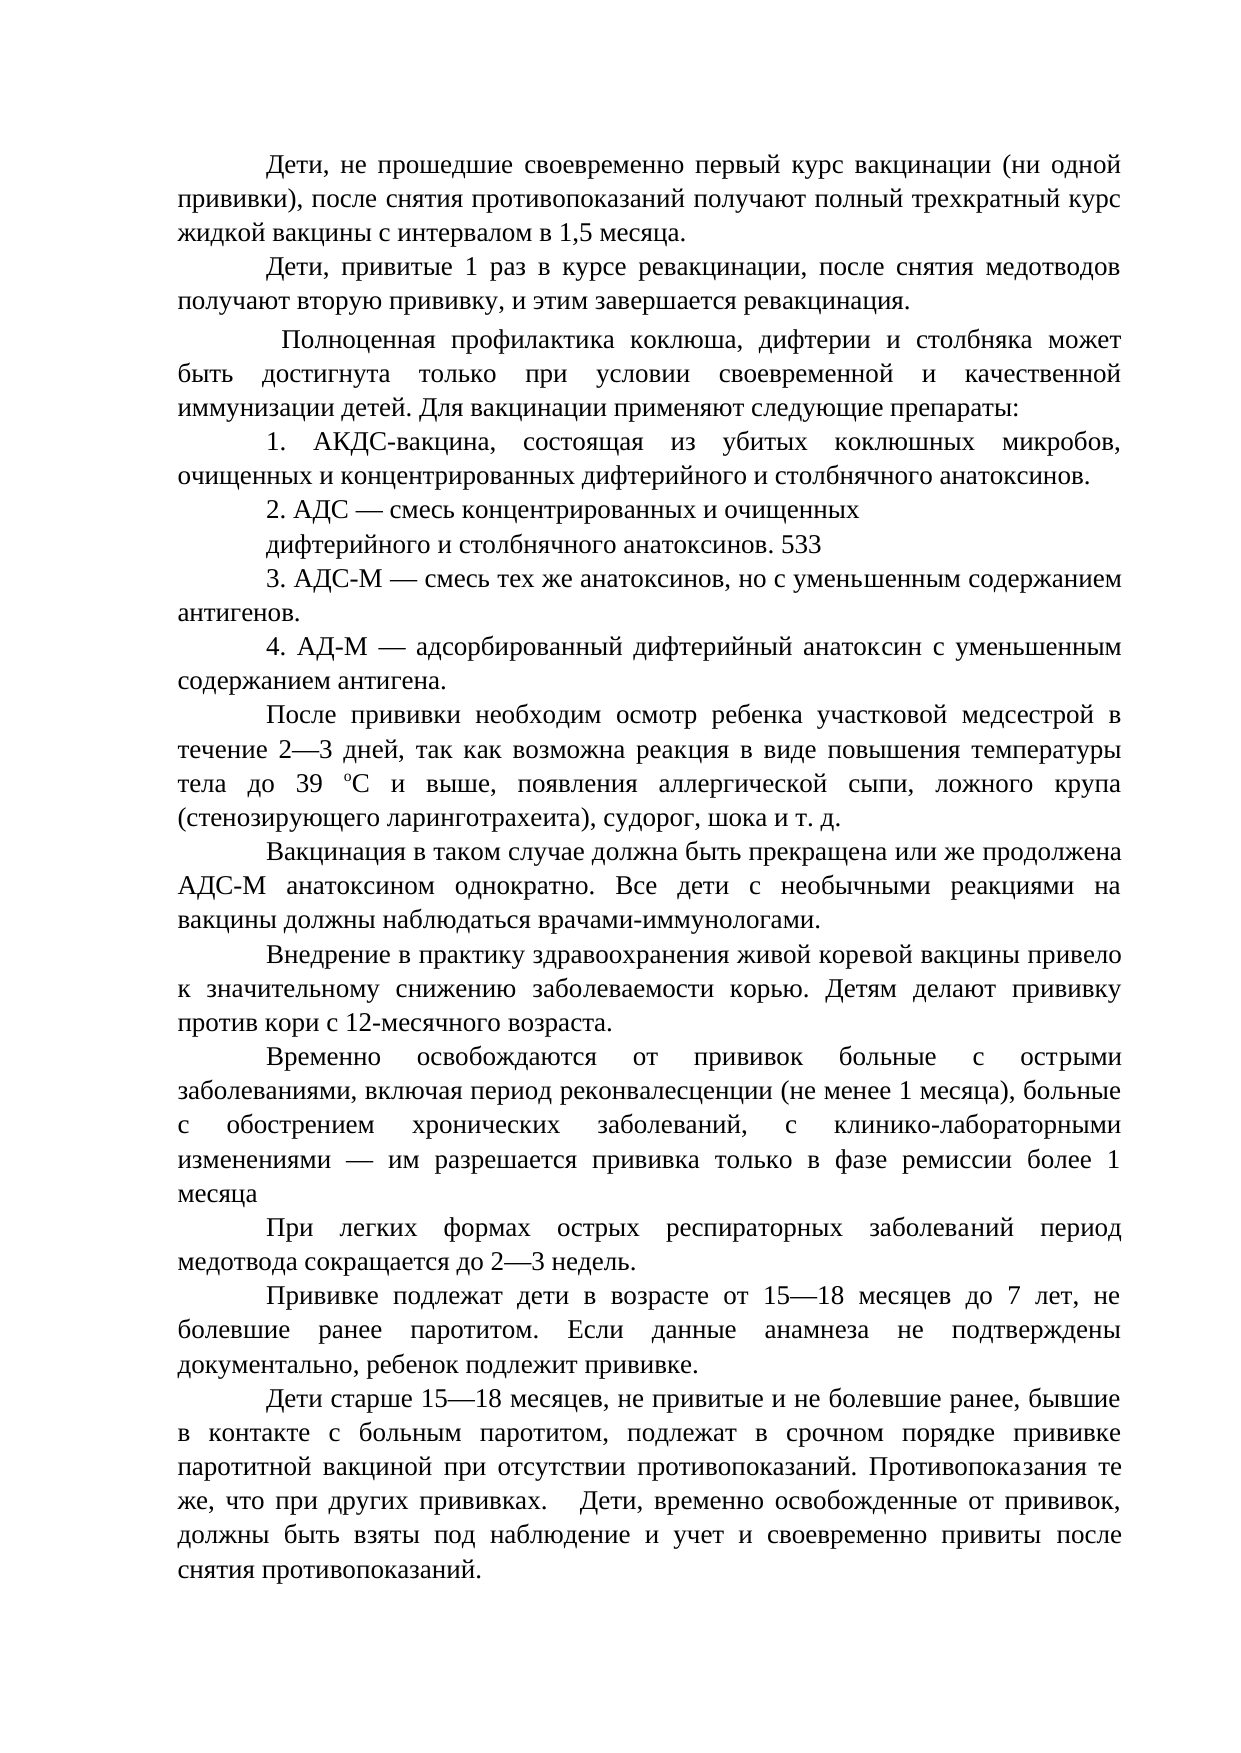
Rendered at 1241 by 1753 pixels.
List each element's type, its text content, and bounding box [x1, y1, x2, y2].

text Внедрение в практику здравоохранения живой коревой вакцины привело к значительному снижению заболеваемости корью. Детям делают прививку против кори с 12-месячного возраста. [177, 938, 1122, 1037]
text Прививке подлежат дети в возрасте от 15—18 месяцев до 7 лет, не болевшие ранее паротитом. Если данные анамнеза не подтверждены документально, ребенок подлежит прививке. [177, 1279, 1122, 1379]
text Дети старше 15—18 месяцев, не привитые и не болевшие ранее, бывшие в контакте с больным паротитом, подлежат в срочном порядке прививке паротитной вакциной при отсутствии противопоказаний. Противопоказания те же, что при других прививках. Дети, временно освобожденные от прививок, должны быть взяты под наблюдение и учет и своевременно привиты после снятия противопоказаний. [177, 1382, 1122, 1584]
text Полноценная профилактика коклюша, дифтерии и столбняка может быть достигнута только при условии своевременной и качественной иммунизации детей. Для вакцинации применяют следующие препараты: [177, 323, 1122, 422]
text 1. АКДС-вакцина, состоящая из убитых коклюшных микробов, очищенных и концентрированных дифтерийного и столбнячного анатоксинов. [177, 425, 1122, 491]
text При легких формах острых респираторных заболеваний период медотвода сокращается до 2—3 недель. [177, 1211, 1122, 1276]
text 4. АД-М — адсорбированный дифтерийный анатоксин с уменьшенным содержанием антигена. [177, 630, 1122, 696]
text Временно освобождаются от прививок больные с острыми заболеваниями, включая период реконвалесценции (не менее 1 месяца), больные с обострением хронических заболеваний, с клинико-лабораторными изменениями — им разрешается прививка только в фазе ремиссии более 1 месяца [177, 1040, 1122, 1208]
text Вакцинация в таком случае должна быть прекращена или же продолжена АДС-М анатоксином однократно. Все дети с необычными реакциями на вакцины должны наблюдаться врачами-иммунологами. [177, 835, 1122, 935]
text 3. АДС-М — смесь тех же анатоксинов, но с уменьшенным содержанием антигенов. [177, 562, 1122, 627]
text Дети, не прошедшие своевременно первый курс вакцинации (ни одной прививки), после снятия противопоказаний получают полный трехкратный курс жидкой вакцины с интервалом в 1,5 месяца. [177, 148, 1122, 247]
text Дети, привитые 1 раз в курсе ревакцинации, после снятия медотводов получают вторую прививку, и этим завершается ревакцинация. [177, 250, 1122, 316]
text После прививки необходим осмотр ребенка участковой медсестрой в течение 2—3 дней, так как возможна реакция в виде повышения температуры тела до 39 оС и выше, появления аллергической сыпи, ложного крупа (стенозирующего ларинготрахеита), судорог, шока и т. д. [177, 698, 1122, 832]
text дифтерийного и столбнячного анатоксинов. 533 [177, 528, 1122, 559]
text 2. АДС — смесь концентрированных и очищенных [177, 493, 1122, 525]
